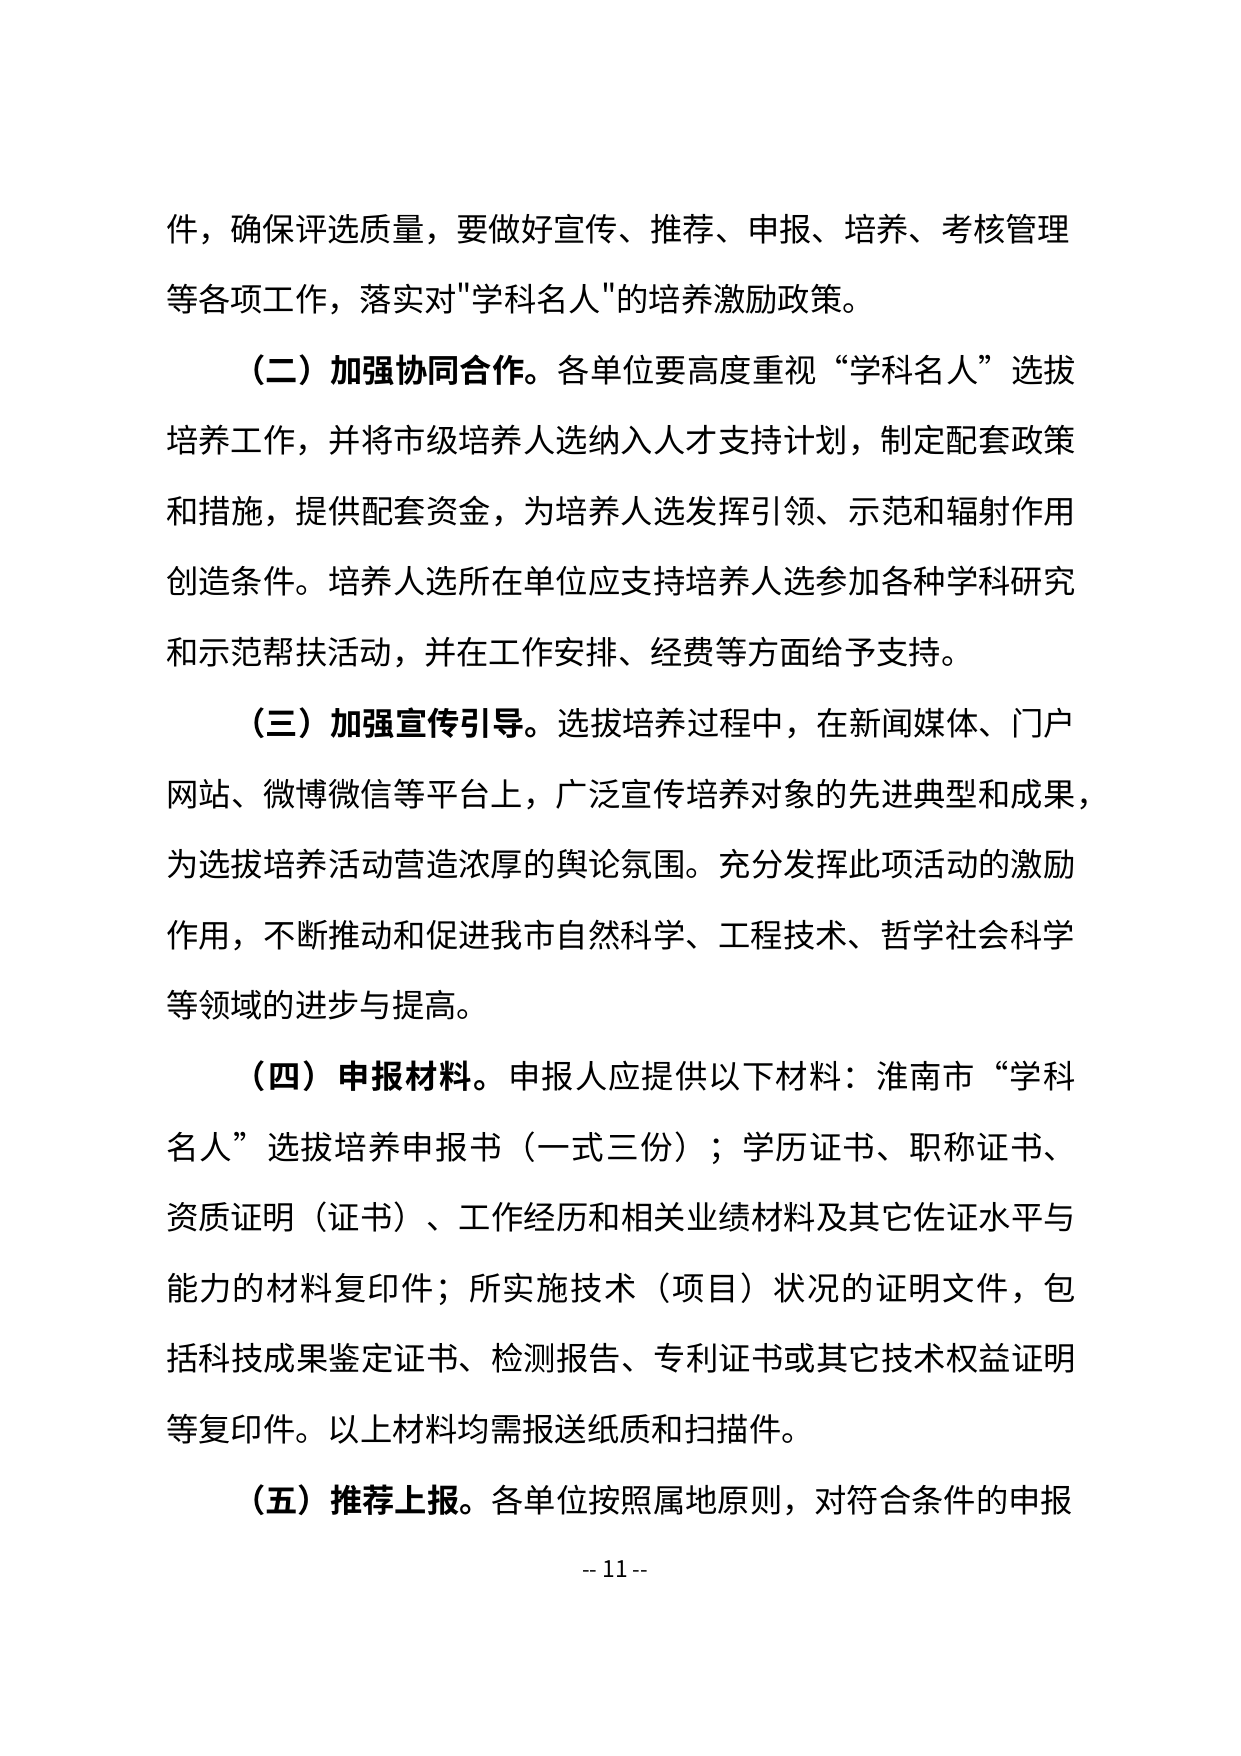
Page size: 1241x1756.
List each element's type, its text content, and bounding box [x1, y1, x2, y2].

text （四）申报材料。申报人应提供以下材料：淮南市“学科名人”选拔培养申报书（一式三份）；学历证书、职称证书、资质证明（证书）、工作经历和相关业绩材料及其它佐证水平与能力的材料复印件；所实施技术（项目）状况的证明文件，包括科技成果鉴定证书、检测报告、专利证书或其它技术权益证明等复印件。以上材料均需报送纸质和扫描件。 [166, 1051, 1076, 1450]
text 件，确保评选质量，要做好宣传、推荐、申报、培养、考核管理等各项工作，落实对"学科名人"的培养激励政策。 [166, 204, 1076, 321]
text （三）加强宣传引导。选拔培养过程中，在新闻媒体、门户网站、微博微信等平台上，广泛宣传培养对象的先进典型和成果，为选拔培养活动营造浓厚的舆论氛围。充分发挥此项活动的激励作用，不断推动和促进我市自然科学、工程技术、哲学社会科学等领域的进步与提高。 [166, 698, 1076, 1027]
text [166, 1474, 1076, 1521]
text （二）加强协同合作。各单位要高度重视“学科名人”选拔培养工作，并将市级培养人选纳入人才支持计划，制定配套政策和措施，提供配套资金，为培养人选发挥引领、示范和辐射作用创造条件。培养人选所在单位应支持培养人选参加各种学科研究和示范帮扶活动，并在工作安排、经费等方面给予支持。 [166, 345, 1076, 674]
